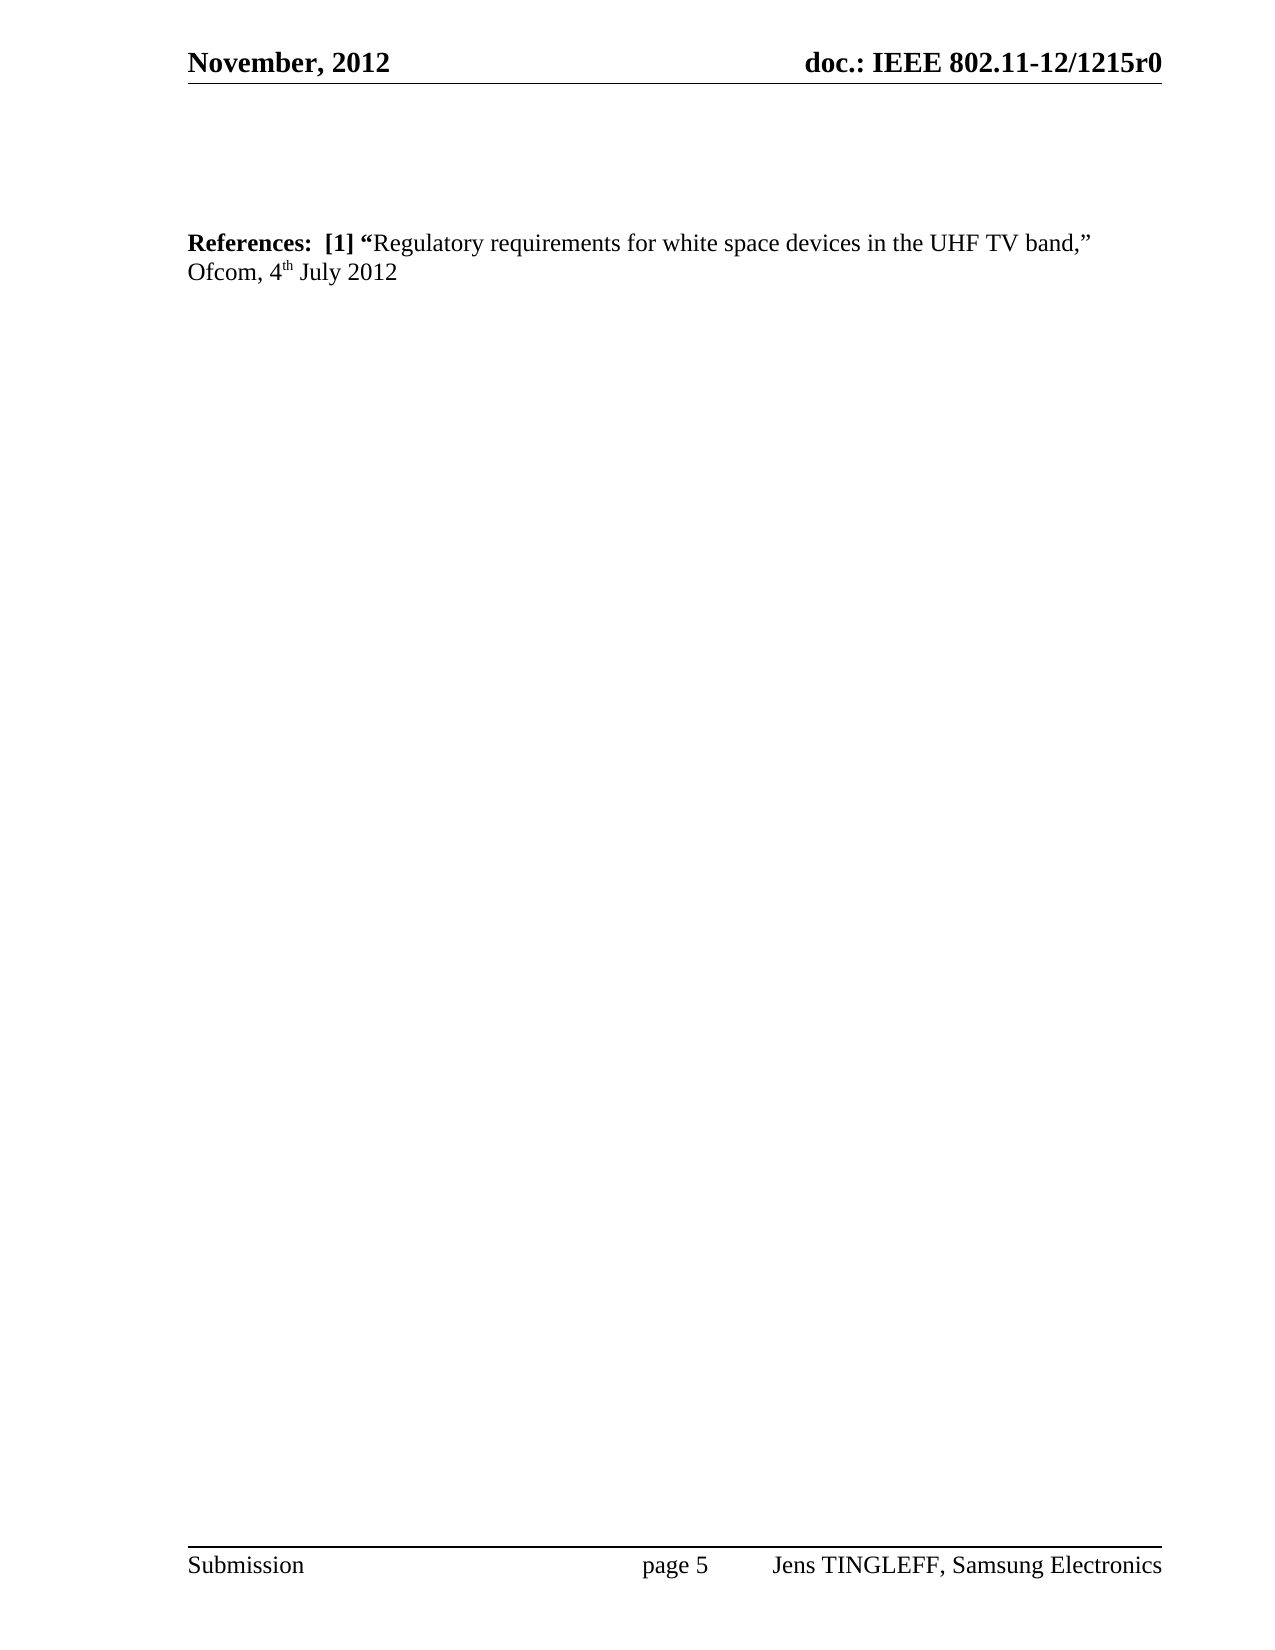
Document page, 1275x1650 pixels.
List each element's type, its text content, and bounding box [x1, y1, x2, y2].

table_header References: [1] “Regulatory requirements for white space devices in the UHF TV band,” Ofcom, 4th July 2012 [176, 228, 1175, 285]
